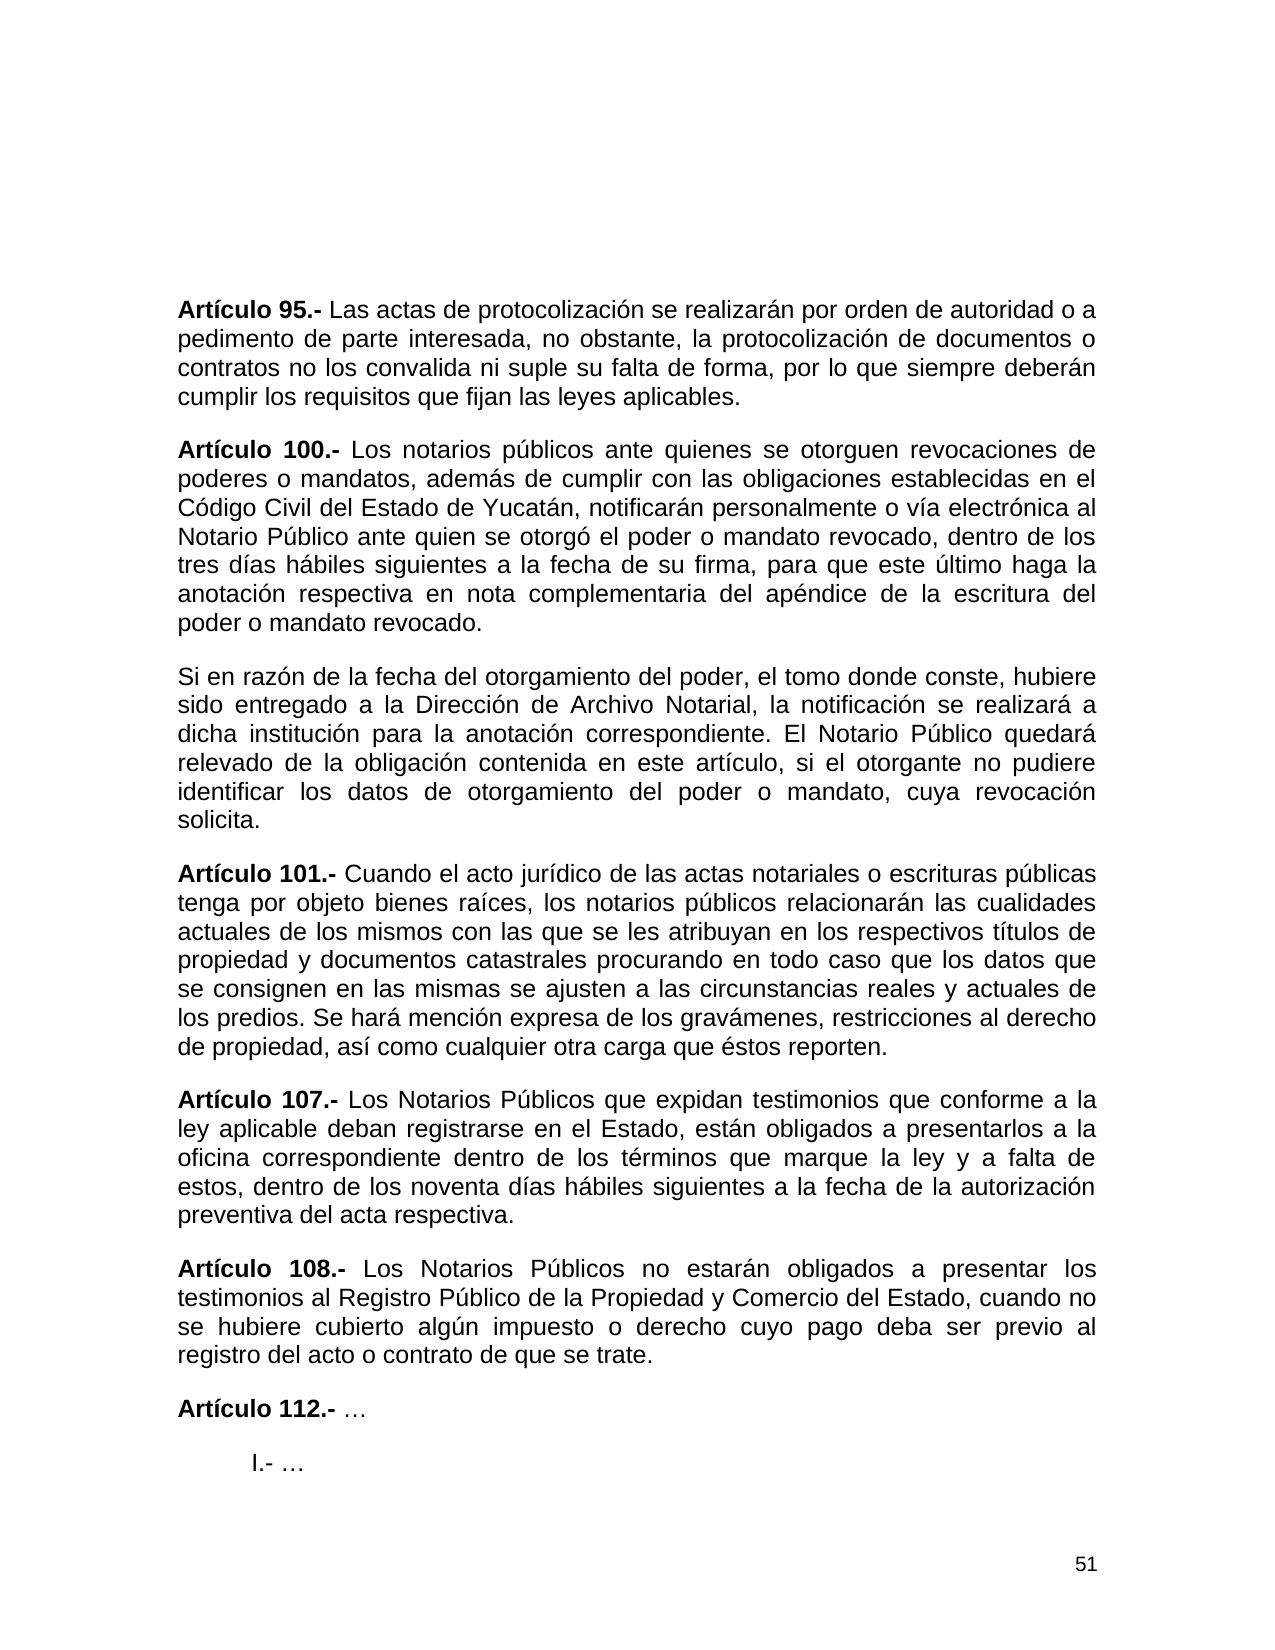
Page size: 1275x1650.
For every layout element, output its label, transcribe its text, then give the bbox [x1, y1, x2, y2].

text I.- … [177, 1448, 1098, 1477]
text Si en razón de la fecha del otorgamiento del poder, el tomo donde conste, hubiere sido entregado a la Dirección de Archivo Notarial, la notificación se realizará a dicha institución para la anotación correspondiente. El Notario Público quedará relevado de la obligación contenida en este artículo, si el otorgante no pudiere identificar los datos de otorgamiento del poder o mandato, cuya revocación solicita. [177, 662, 1098, 834]
text Artículo 100.- Los notarios públicos ante quienes se otorguen revocaciones de poderes o mandatos, además de cumplir con las obligaciones establecidas en el Código Civil del Estado de Yucatán, notificarán personalmente o vía electrónica al Notario Público ante quien se otorgó el poder o mandato revocado, dentro de los tres días hábiles siguientes a la fecha de su firma, para que este último haga la anotación respectiva en nota complementaria del apéndice de la escritura del poder o mandato revocado. [177, 435, 1098, 637]
text Artículo 112.- … [177, 1394, 1098, 1423]
text Artículo 108.- Los Notarios Públicos no estarán obligados a presentar los testimonios al Registro Público de la Propiedad y Comercio del Estado, cuando no se hubiere cubierto algún impuesto o derecho cuyo pago deba ser previo al registro del acto o contrato de que se trate. [177, 1254, 1098, 1369]
text Artículo 101.- Cuando el acto jurídico de las actas notariales o escrituras públicas tenga por objeto bienes raíces, los notarios públicos relacionarán las cualidades actuales de los mismos con las que se les atribuyan en los respectivos títulos de propiedad y documentos catastrales procurando en todo caso que los datos que se consignen en las mismas se ajusten a las circunstancias reales y actuales de los predios. Se hará mención expresa de los gravámenes, restricciones al derecho de propiedad, así como cualquier otra carga que éstos reporten. [177, 859, 1098, 1060]
text Artículo 107.- Los Notarios Públicos que expidan testimonios que conforme a la ley aplicable deban registrarse en el Estado, están obligados a presentarlos a la oficina correspondiente dentro de los términos que marque la ley y a falta de estos, dentro de los noventa días hábiles siguientes a la fecha de la autorización preventiva del acta respectiva. [177, 1085, 1098, 1229]
text Artículo 95.- Las actas de protocolización se realizarán por orden de autoridad o a pedimento de parte interesada, no obstante, la protocolización de documentos o contratos no los convalida ni suple su falta de forma, por lo que siempre deberán cumplir los requisitos que fijan las leyes aplicables. [177, 295, 1098, 410]
